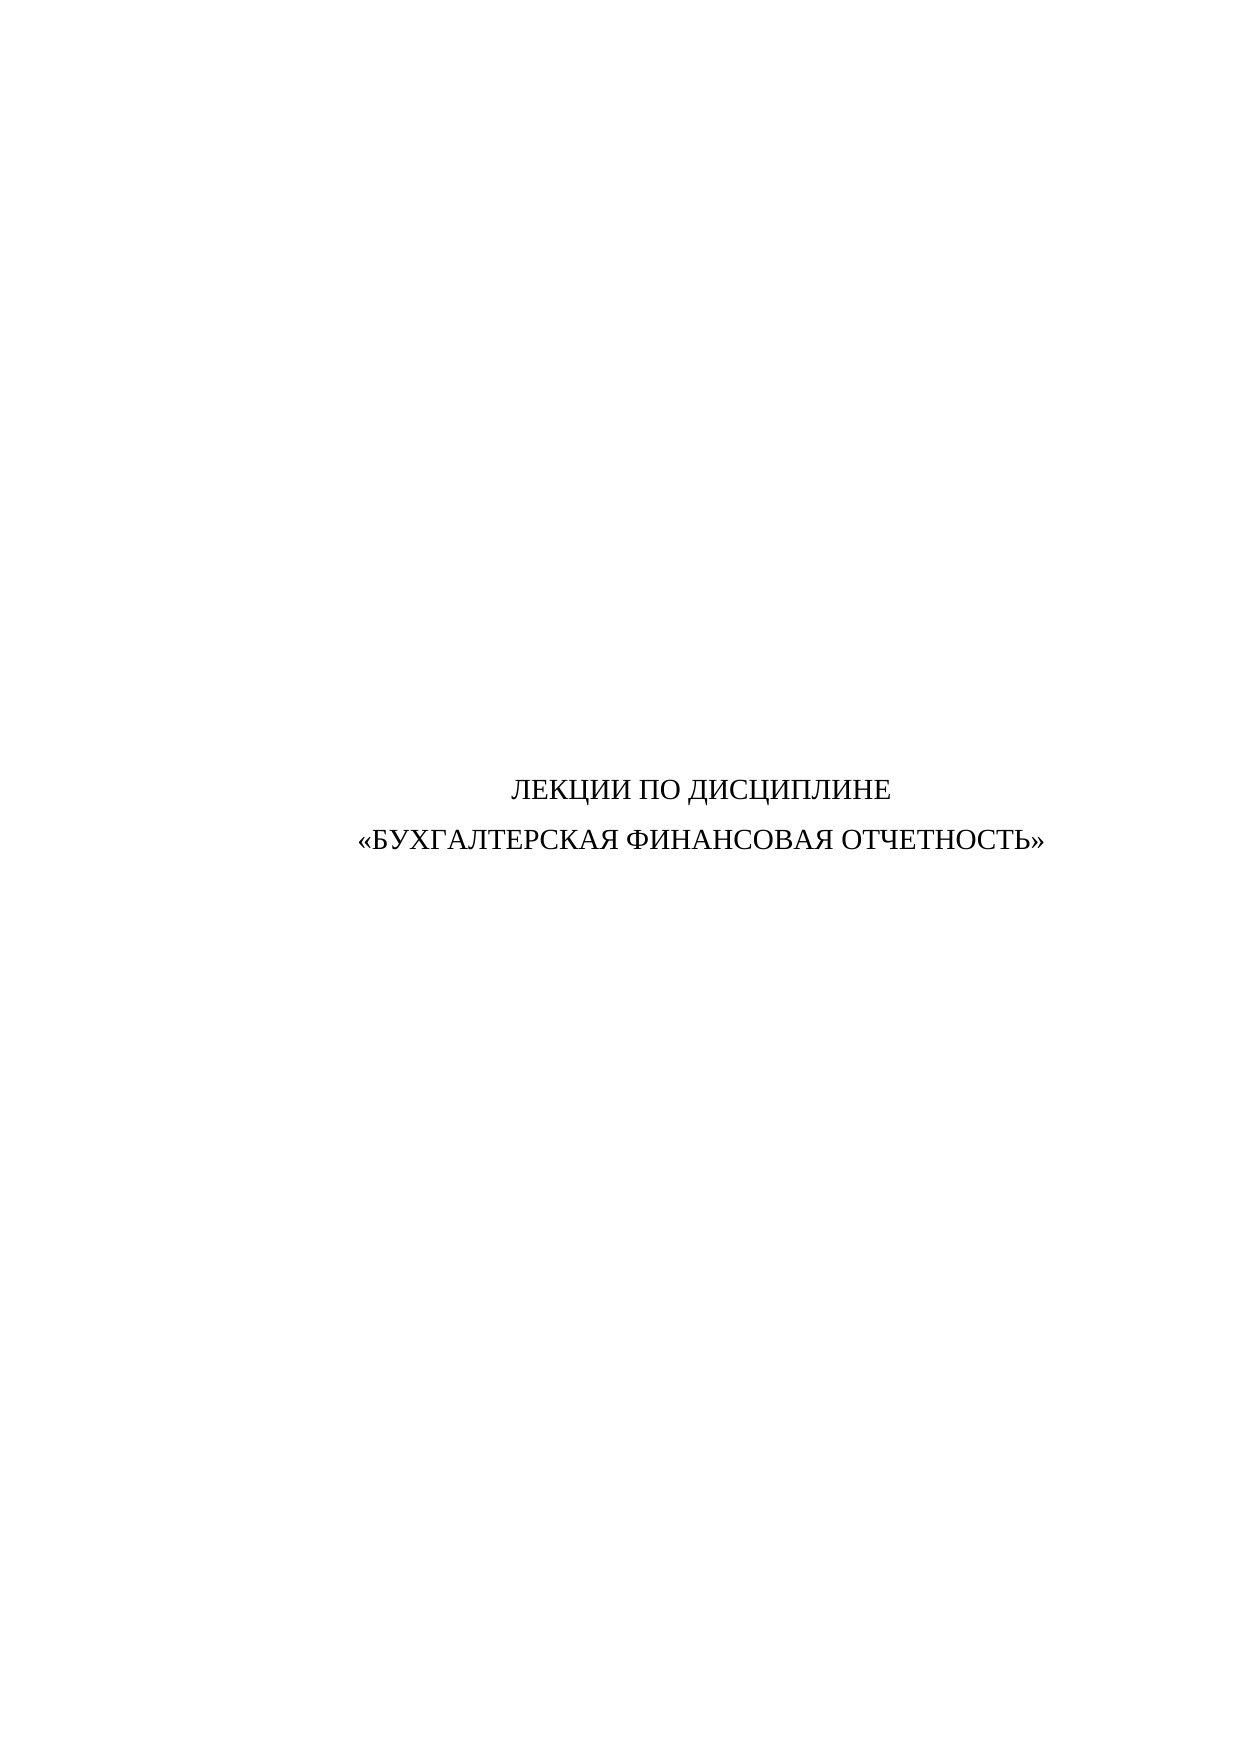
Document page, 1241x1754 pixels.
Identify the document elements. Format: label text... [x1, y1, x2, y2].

text «БУХГАЛТЕРСКАЯ ФИНАНСОВАЯ ОТЧЕТНОСТЬ» [177, 822, 1152, 856]
text ЛЕКЦИИ ПО ДИСЦИПЛИНЕ [177, 772, 1152, 806]
